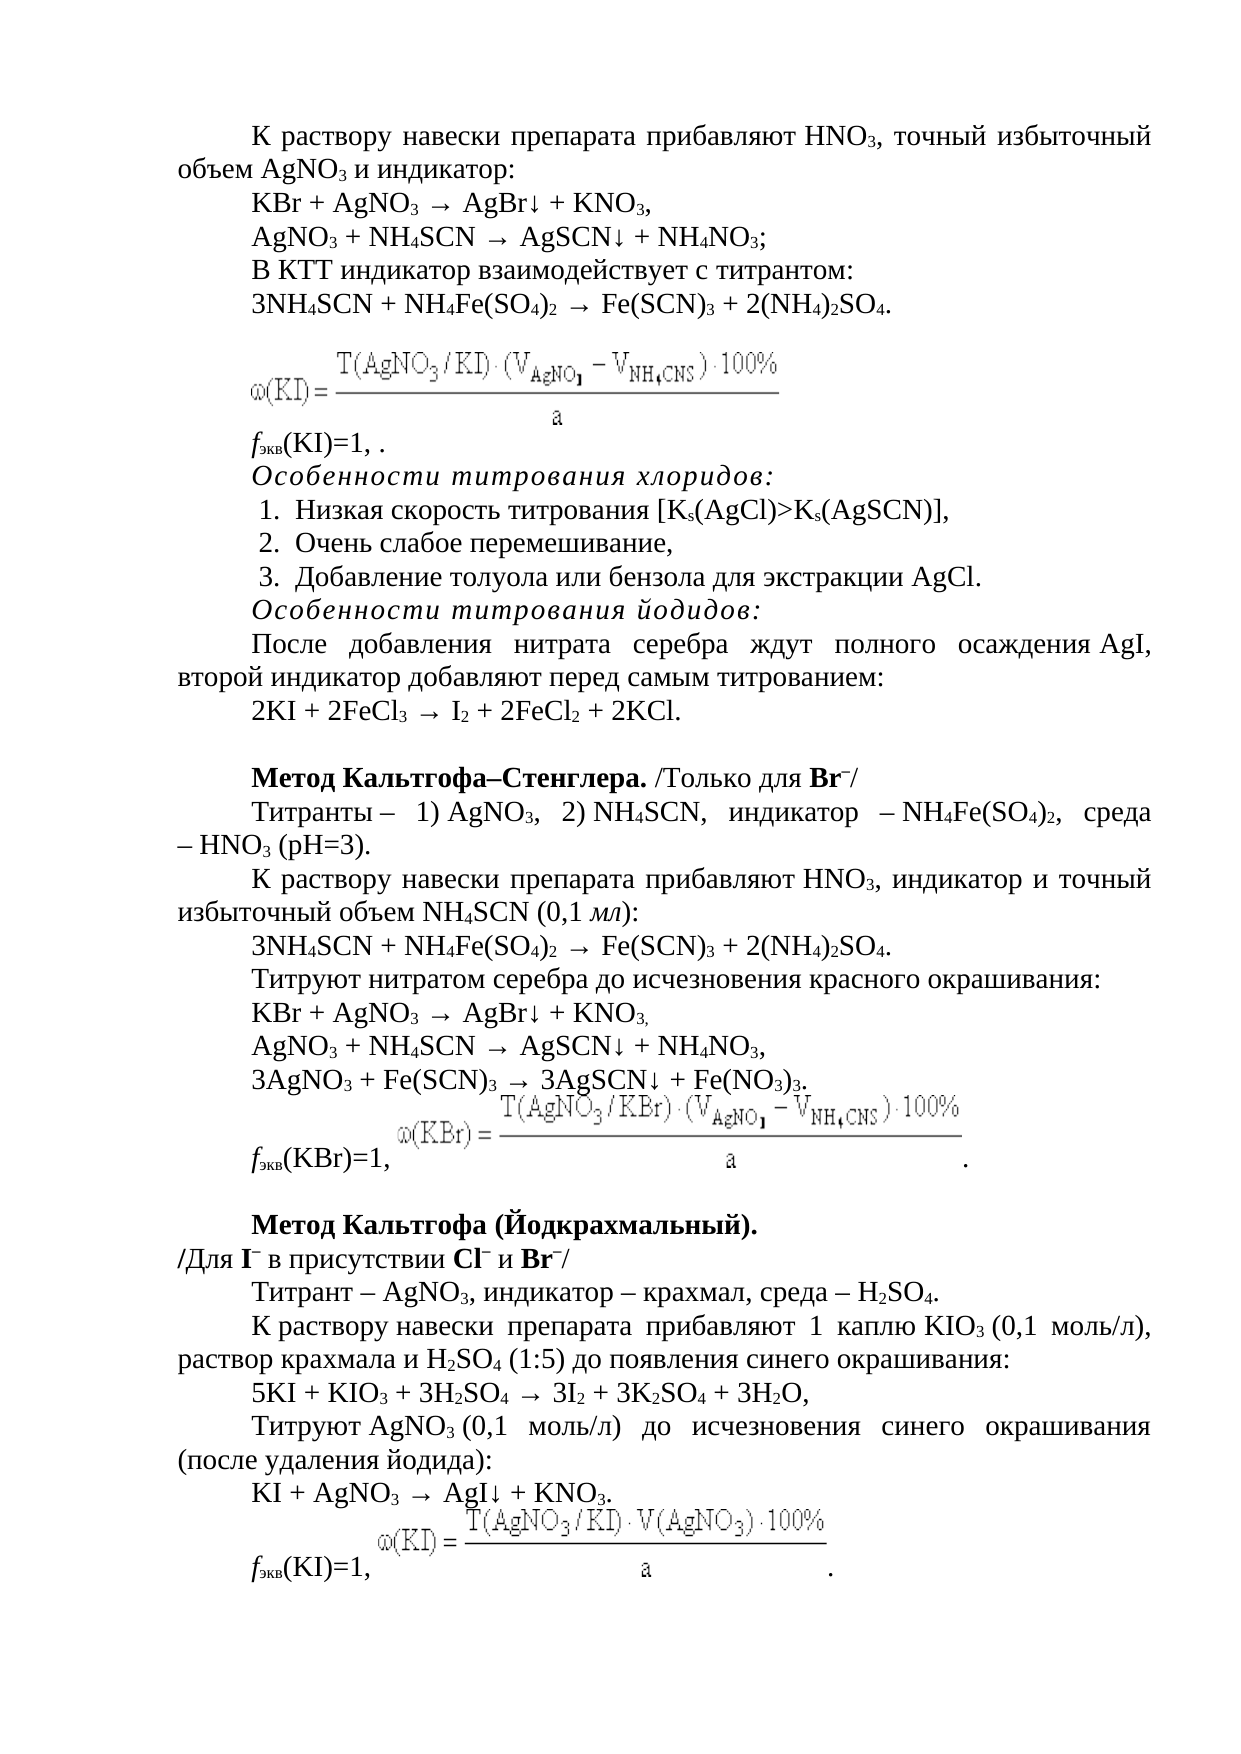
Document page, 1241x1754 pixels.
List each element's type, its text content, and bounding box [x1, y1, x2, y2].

text 3NH4SCN + NH4Fe(SO4)2 → Fe(SCN)3 + 2(NH4)2SO4. [177, 286, 1152, 319]
text Титрант – AgNO3, индикатор – крахмал, среда – H2SO4. [177, 1274, 1152, 1308]
picture [251, 352, 780, 425]
text KBr + AgNO3 → AgBr↓ + KNO3, [177, 185, 1152, 219]
text К раствору навески препарата прибавляют 1 каплю KIO3 (0,1 моль/л), раствор крахмала и H2SO4 (1:5) до появления синего окрашивания: [177, 1308, 1152, 1375]
text 3. Добавление толуола или бензола для экстракции AgCl. [177, 559, 1152, 592]
text После добавления нитрата серебра ждут полного осаждения AgI, второй индикатор добавляют перед самым титрованием: [177, 626, 1152, 693]
text К раствору навески препарата прибавляют HNO3, точный избыточный объем AgNO3 и индикатор: [177, 118, 1152, 185]
text Метод Кальтгофа–Стенглера. /Только для Br–/ [177, 760, 1152, 794]
text 3AgNO3 + Fe(SCN)3 → 3AgSCN↓ + Fe(NO3)3. [177, 1062, 1152, 1096]
text Титруют AgNO3 (0,1 моль/л) до исчезновения синего окрашивания (после удаления йодида): [177, 1408, 1152, 1476]
text 5KI + KIO3 + 3H2SO4 → 3I2 + 3K2SO4 + 3H2O, [177, 1375, 1152, 1408]
text К раствору навески препарата прибавляют HNO3, индикатор и точный избыточный объем NH4SCN (0,1 мл): [177, 861, 1152, 928]
text 1. Низкая скорость титрования [Ks(AgCl)>Ks(AgSCN)], [177, 492, 1152, 525]
text 2. Очень слабое перемешивание, [177, 525, 1152, 559]
text Особенности титрования хлоридов: [177, 458, 1152, 492]
text KBr + AgNO3 → AgBr↓ + KNO3, [177, 995, 1152, 1028]
text AgNO3 + NH4SCN → AgSCN↓ + NH4NO3; [177, 219, 1152, 252]
text KI + AgNO3 → AgI↓ + KNO3. [177, 1476, 1152, 1509]
text Особенности титрования йодидов: [177, 592, 1152, 626]
text Титруют нитратом серебра до исчезновения красного окрашивания: [177, 961, 1152, 995]
picture [378, 1509, 827, 1577]
text AgNO3 + NH4SCN → AgSCN↓ + NH4NO3, [177, 1028, 1152, 1062]
picture [397, 1095, 962, 1168]
text Метод Кальтгофа (Йодкрахмальный). /Для I– в присутствии Cl– и Br–/ [177, 1207, 1152, 1274]
text 3NH4SCN + NH4Fe(SO4)2 → Fe(SСN)3 + 2(NH4)2SO4. [177, 928, 1152, 961]
text В КТТ индикатор взаимодействует с титрантом: [177, 252, 1152, 286]
text Титранты – 1) AgNO3, 2) NH4SCN, индикатор – NH4Fe(SO4)2, среда – HNO3 (pH=3). [177, 794, 1152, 861]
text fэкв(KI)=1, . [177, 425, 1152, 458]
text 2KI + 2FeCl3 → I2 + 2FeCl2 + 2KCl. [177, 693, 1152, 727]
